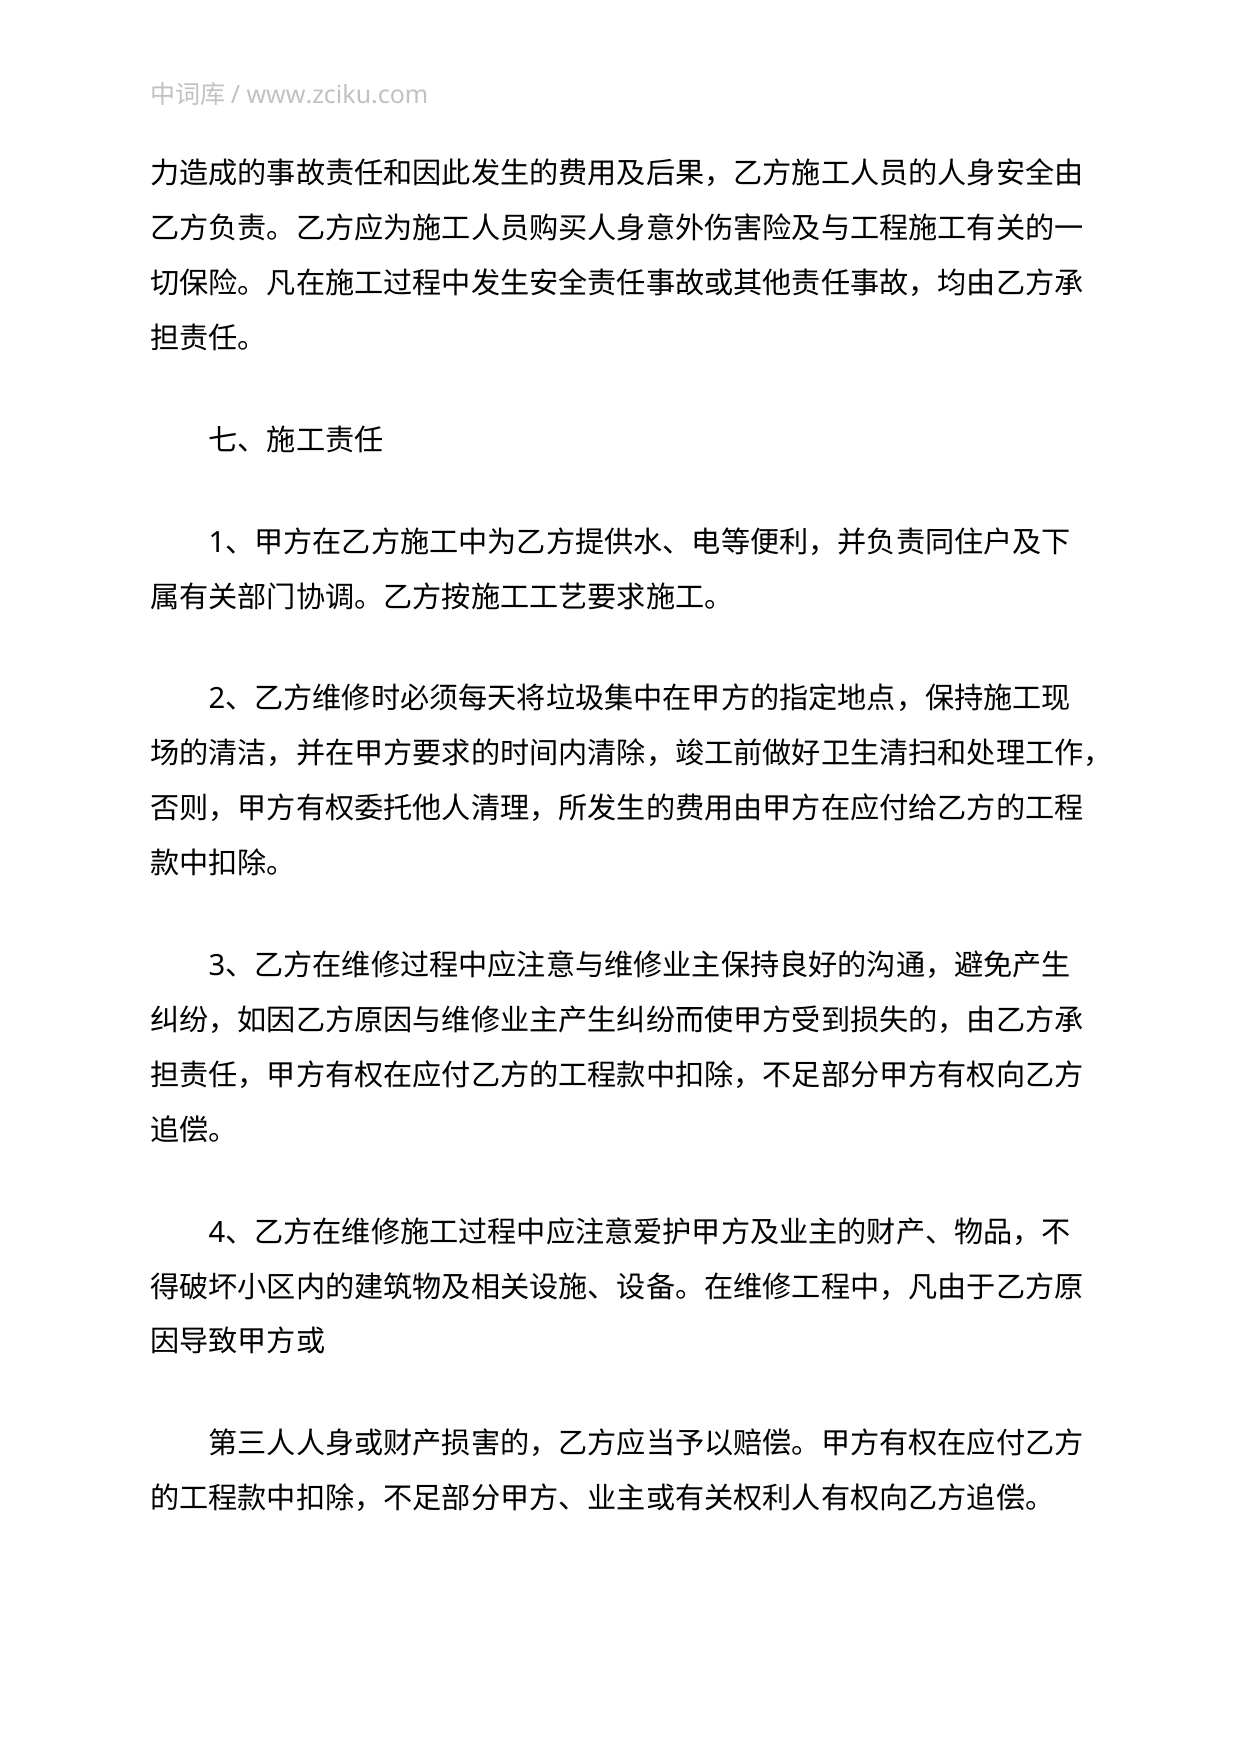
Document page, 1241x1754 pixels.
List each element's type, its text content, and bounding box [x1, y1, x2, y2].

text 2、乙方维修时必须每天将垃圾集中在甲方的指定地点，保持施工现场的清洁，并在甲方要求的时间内清除，竣工前做好卫生清扫和处理工作，否则，甲方有权委托他人清理，所发生的费用由甲方在应付给乙方的工程款中扣除。 [150, 675, 1090, 882]
text 4、乙方在维修施工过程中应注意爱护甲方及业主的财产、物品，不得破坏小区内的建筑物及相关设施、设备。在维修工程中，凡由于乙方原因导致甲方或 [150, 1208, 1090, 1360]
text 第三人人身或财产损害的，乙方应当予以赔偿。甲方有权在应付乙方的工程款中扣除，不足部分甲方、业主或有关权利人有权向乙方追偿。 [150, 1420, 1090, 1517]
text 1、甲方在乙方施工中为乙方提供水、电等便利，并负责同住户及下属有关部门协调。乙方按施工工艺要求施工。 [150, 518, 1090, 616]
text 七、施工责任 [150, 416, 1090, 459]
text 3、乙方在维修过程中应注意与维修业主保持良好的沟通，避免产生纠纷，如因乙方原因与维修业主产生纠纷而使甲方受到损失的，由乙方承担责任，甲方有权在应付乙方的工程款中扣除，不足部分甲方有权向乙方追偿。 [150, 942, 1090, 1149]
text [150, 150, 1090, 357]
